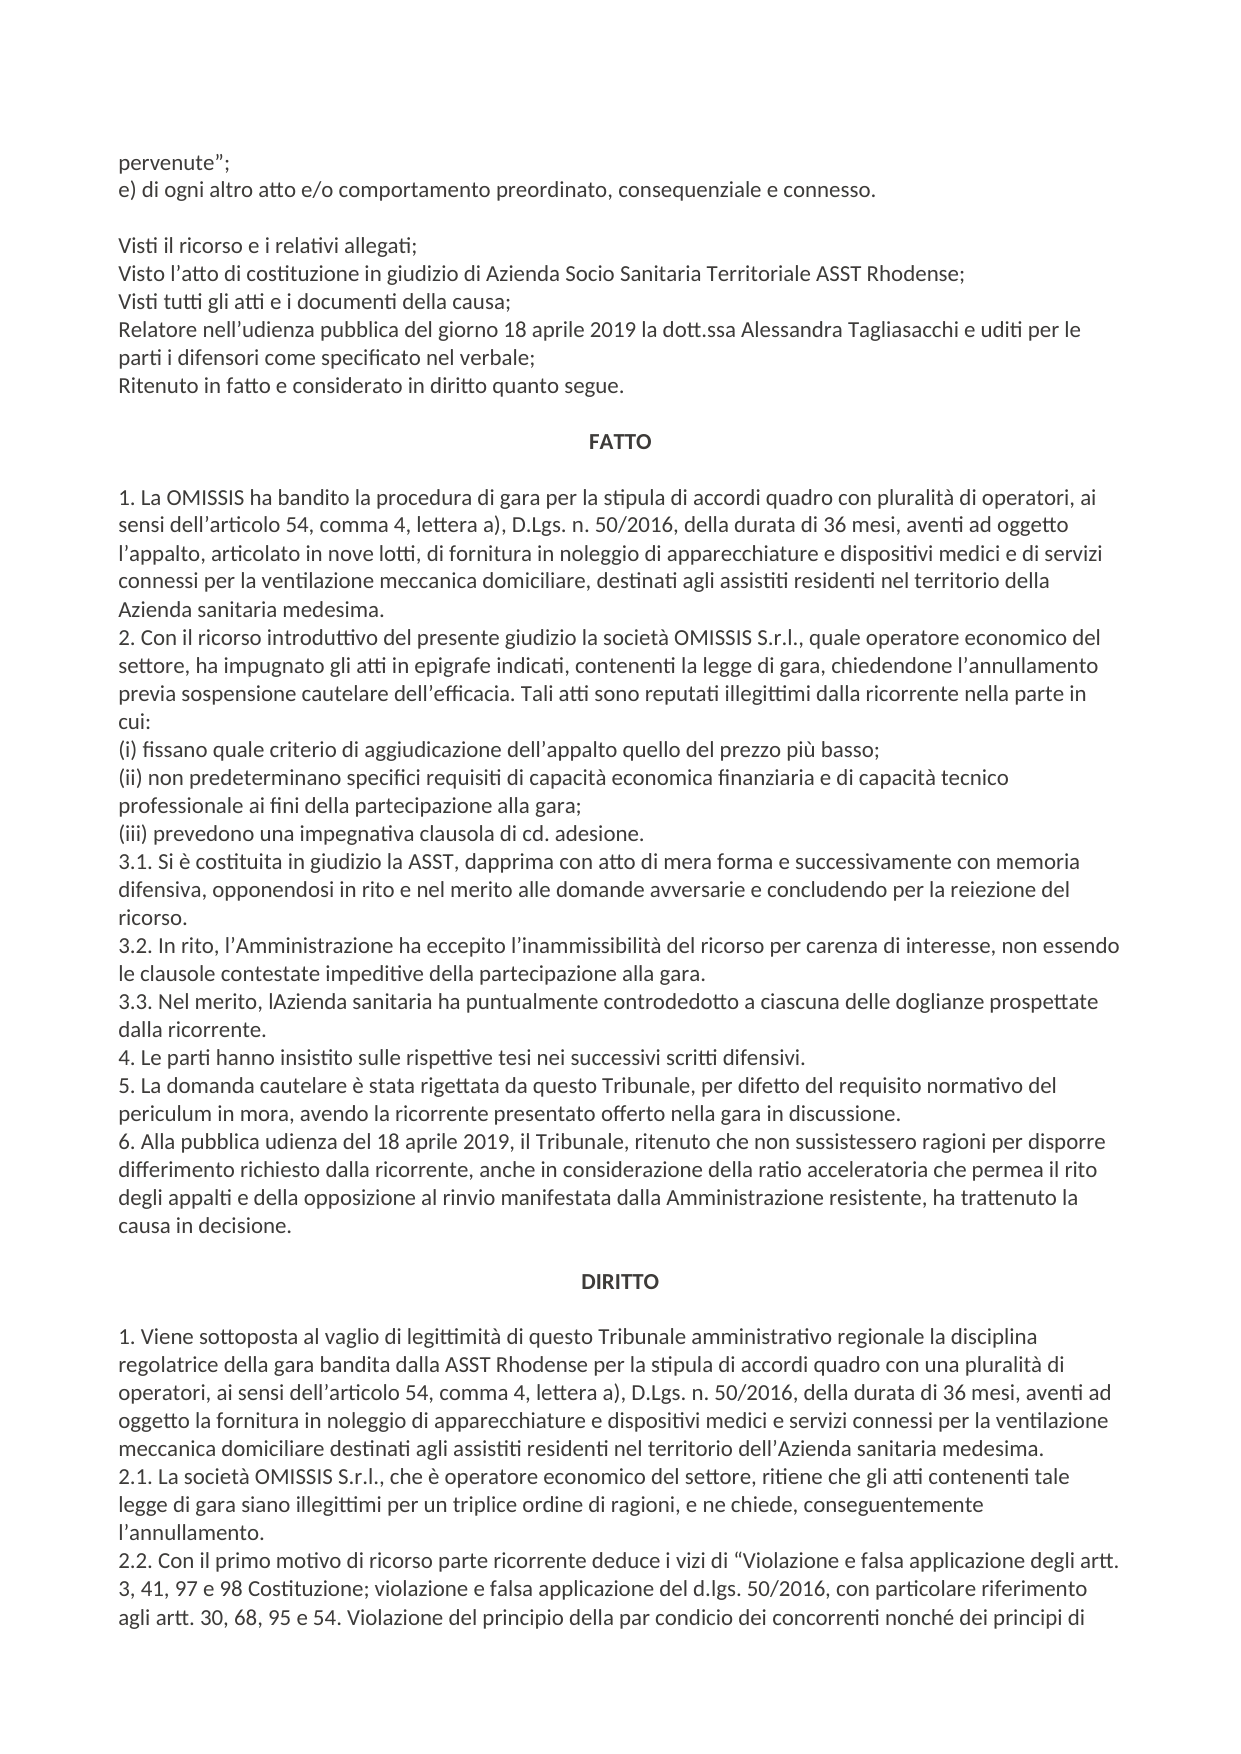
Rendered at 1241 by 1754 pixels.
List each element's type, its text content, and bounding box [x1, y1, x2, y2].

text Visti il ricorso e i relativi allegati; Visto l’atto di costituzione in giudizio di Azienda Socio Sanitaria Territoriale ASST Rhodense; Visti tutti gli atti e i documenti della causa; Relatore nell’udienza pubblica del giorno 18 aprile 2019 la dott.ssa Alessandra Tagliasacchi e uditi per le parti i difensori come specificato nel verbale; Ritenuto in fatto e considerato in diritto quanto segue. [118, 231, 1122, 399]
text FATTO [118, 427, 1122, 455]
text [118, 148, 1122, 204]
text DIRITTO [118, 1267, 1122, 1295]
text 1. La OMISSIS ha bandito la procedura di gara per la stipula di accordi quadro con pluralità di operatori, ai sensi dell’articolo 54, comma 4, lettera a), D.Lgs. n. 50/2016, della durata di 36 mesi, aventi ad oggetto l’appalto, articolato in nove lotti, di fornitura in noleggio di apparecchiature e dispositivi medici e di servizi connessi per la ventilazione meccanica domiciliare, destinati agli assistiti residenti nel territorio della Azienda sanitaria medesima. 2. Con il ricorso introduttivo del presente giudizio la società OMISSIS S.r.l., quale operatore economico del settore, ha impugnato gli atti in epigrafe indicati, contenenti la legge di gara, chiedendone l’annullamento previa sospensione cautelare dell’efficacia. Tali atti sono reputati illegittimi dalla ricorrente nella parte in cui: (i) fissano quale criterio di aggiudicazione dell’appalto quello del prezzo più basso; (ii) non predeterminano specifici requisiti di capacità economica finanziaria e di capacità tecnico professionale ai fini della partecipazione alla gara; (iii) prevedono una impegnativa clausola di cd. adesione. 3.1. Si è costituita in giudizio la ASST, dapprima con atto di mera forma e successivamente con memoria difensiva, opponendosi in rito e nel merito alle domande avversarie e concludendo per la reiezione del ricorso. 3.2. In rito, l’Amministrazione ha eccepito l’inammissibilità del ricorso per carenza di interesse, non essendo le clausole contestate impeditive della partecipazione alla gara. 3.3. Nel merito, lAzienda sanitaria ha puntualmente controdedotto a ciascuna delle doglianze prospettate dalla ricorrente. 4. Le parti hanno insistito sulle rispettive tesi nei successivi scritti difensivi. 5. La domanda cautelare è stata rigettata da questo Tribunale, per difetto del requisito normativo del periculum in mora, avendo la ricorrente presentato offerto nella gara in discussione. 6. Alla pubblica udienza del 18 aprile 2019, il Tribunale, ritenuto che non sussistessero ragioni per disporre differimento richiesto dalla ricorrente, anche in considerazione della ratio acceleratoria che permea il rito degli appalti e della opposizione al rinvio manifestata dalla Amministrazione resistente, ha trattenuto la causa in decisione. [118, 483, 1122, 1239]
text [118, 1322, 1122, 1631]
